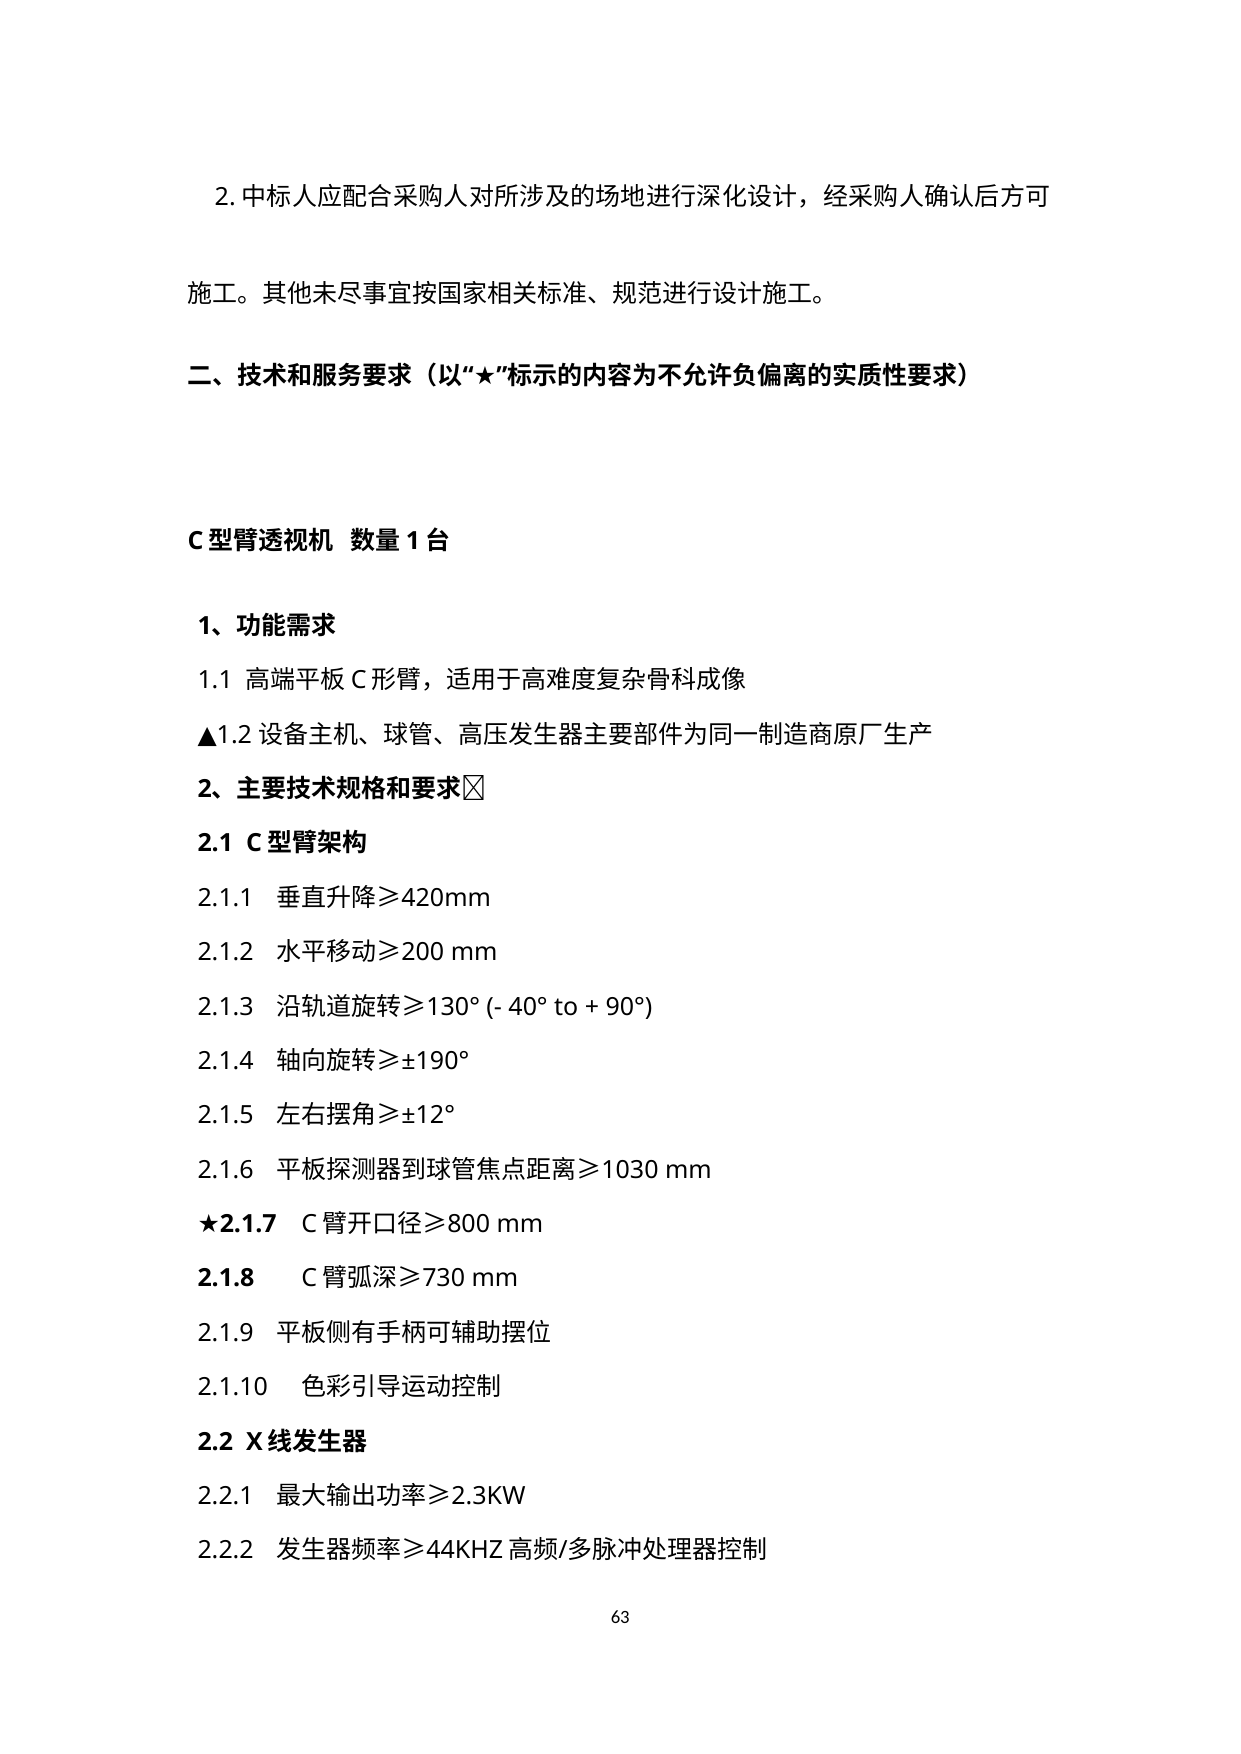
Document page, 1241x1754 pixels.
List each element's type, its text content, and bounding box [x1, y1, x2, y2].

text 2.1.10 色彩引导运动控制 [197, 1367, 1053, 1403]
text 1、功能需求 [197, 605, 1053, 642]
text 2.2.1 最大输出功率≥2.3KW [197, 1475, 1053, 1512]
text 2.1.8 C臂弧深≥730 mm [197, 1258, 1053, 1294]
text 2.1.1 垂直升降≥420mm [197, 877, 1053, 913]
text C型臂透视机 数量1台 [187, 507, 1053, 572]
text 二、技术和服务要求（以“★”标示的内容为不允许负偏离的实质性要求） [187, 343, 1053, 408]
text 2.1.3 沿轨道旋转≥130° (- 40° to + 90°) [197, 986, 1053, 1022]
text 2.1.5 左右摆角≥±12° [197, 1095, 1053, 1131]
text 2.1 C型臂架构 [197, 823, 1053, 859]
text 2.1.6 平板探测器到球管焦点距离≥1030 mm [197, 1149, 1053, 1185]
text 2.1.2 水平移动≥200 mm [197, 932, 1053, 968]
text 1.1 高端平板C形臂，适用于高难度复杂骨科成像 [197, 660, 1053, 696]
text 2.2.2 发生器频率≥44KHZ高频/多脉冲处理器控制 [197, 1530, 1053, 1566]
text ★2.1.7 C臂开口径≥800 mm [197, 1203, 1053, 1240]
text ▲1.2 设备主机、球管、高压发生器主要部件为同一制造商原厂生产 [197, 714, 1053, 750]
text 2.2 X线发生器 [197, 1421, 1053, 1457]
text 2、主要技术规格和要求 [197, 768, 1053, 805]
text 2. 中标人应配合采购人对所涉及的场地进行深化设计，经采购人确认后方可施工。其他未尽事宜按国家相关标准、规范进行设计施工。 [187, 162, 1053, 324]
text 2.1.9 平板侧有手柄可辅助摆位 [197, 1312, 1053, 1348]
text 2.1.4 轴向旋转≥±190° [197, 1040, 1053, 1077]
